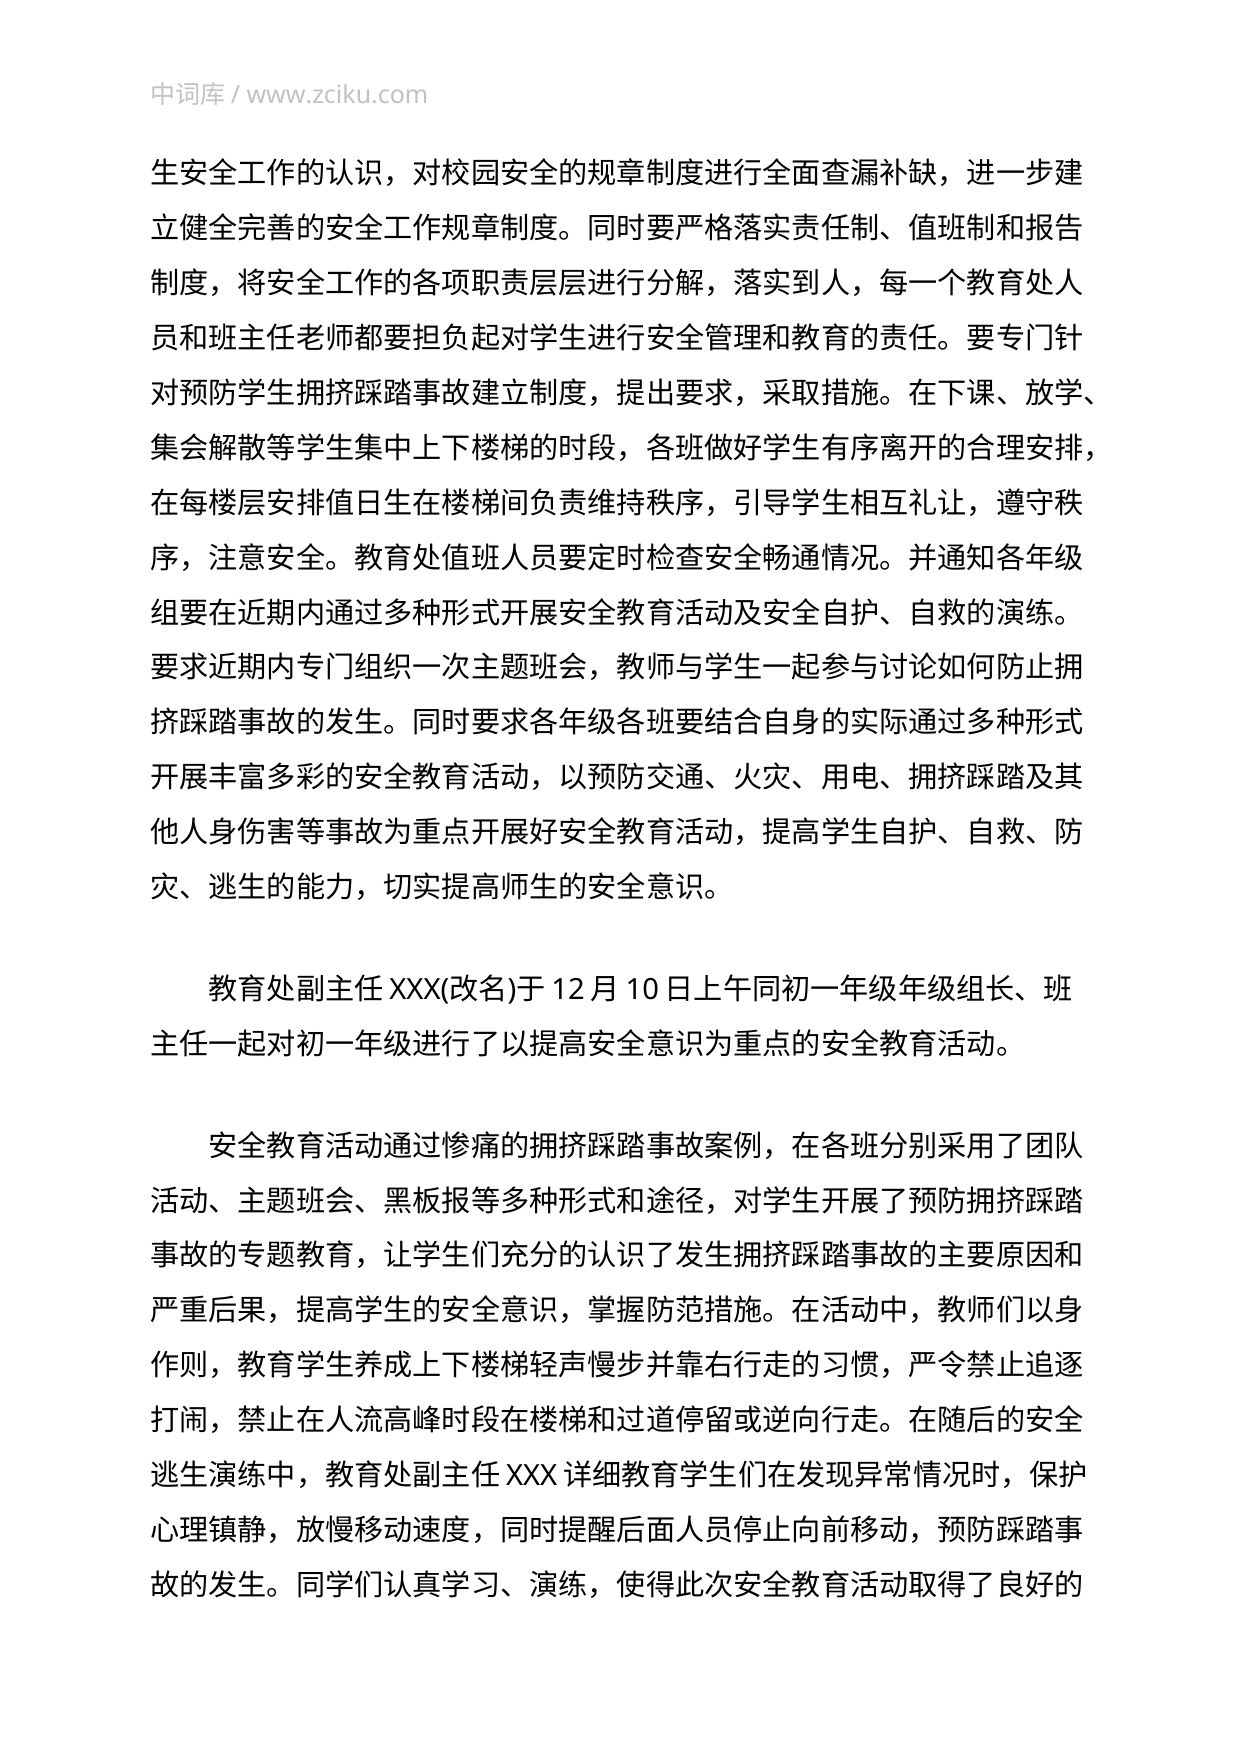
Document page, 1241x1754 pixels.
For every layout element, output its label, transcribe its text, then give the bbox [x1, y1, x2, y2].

text 教育处副主任XXX(改名)于12月10日上午同初一年级年级组长、班主任一起对初一年级进行了以提高安全意识为重点的安全教育活动。 [150, 965, 1090, 1063]
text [150, 1122, 1090, 1604]
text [150, 150, 1090, 906]
